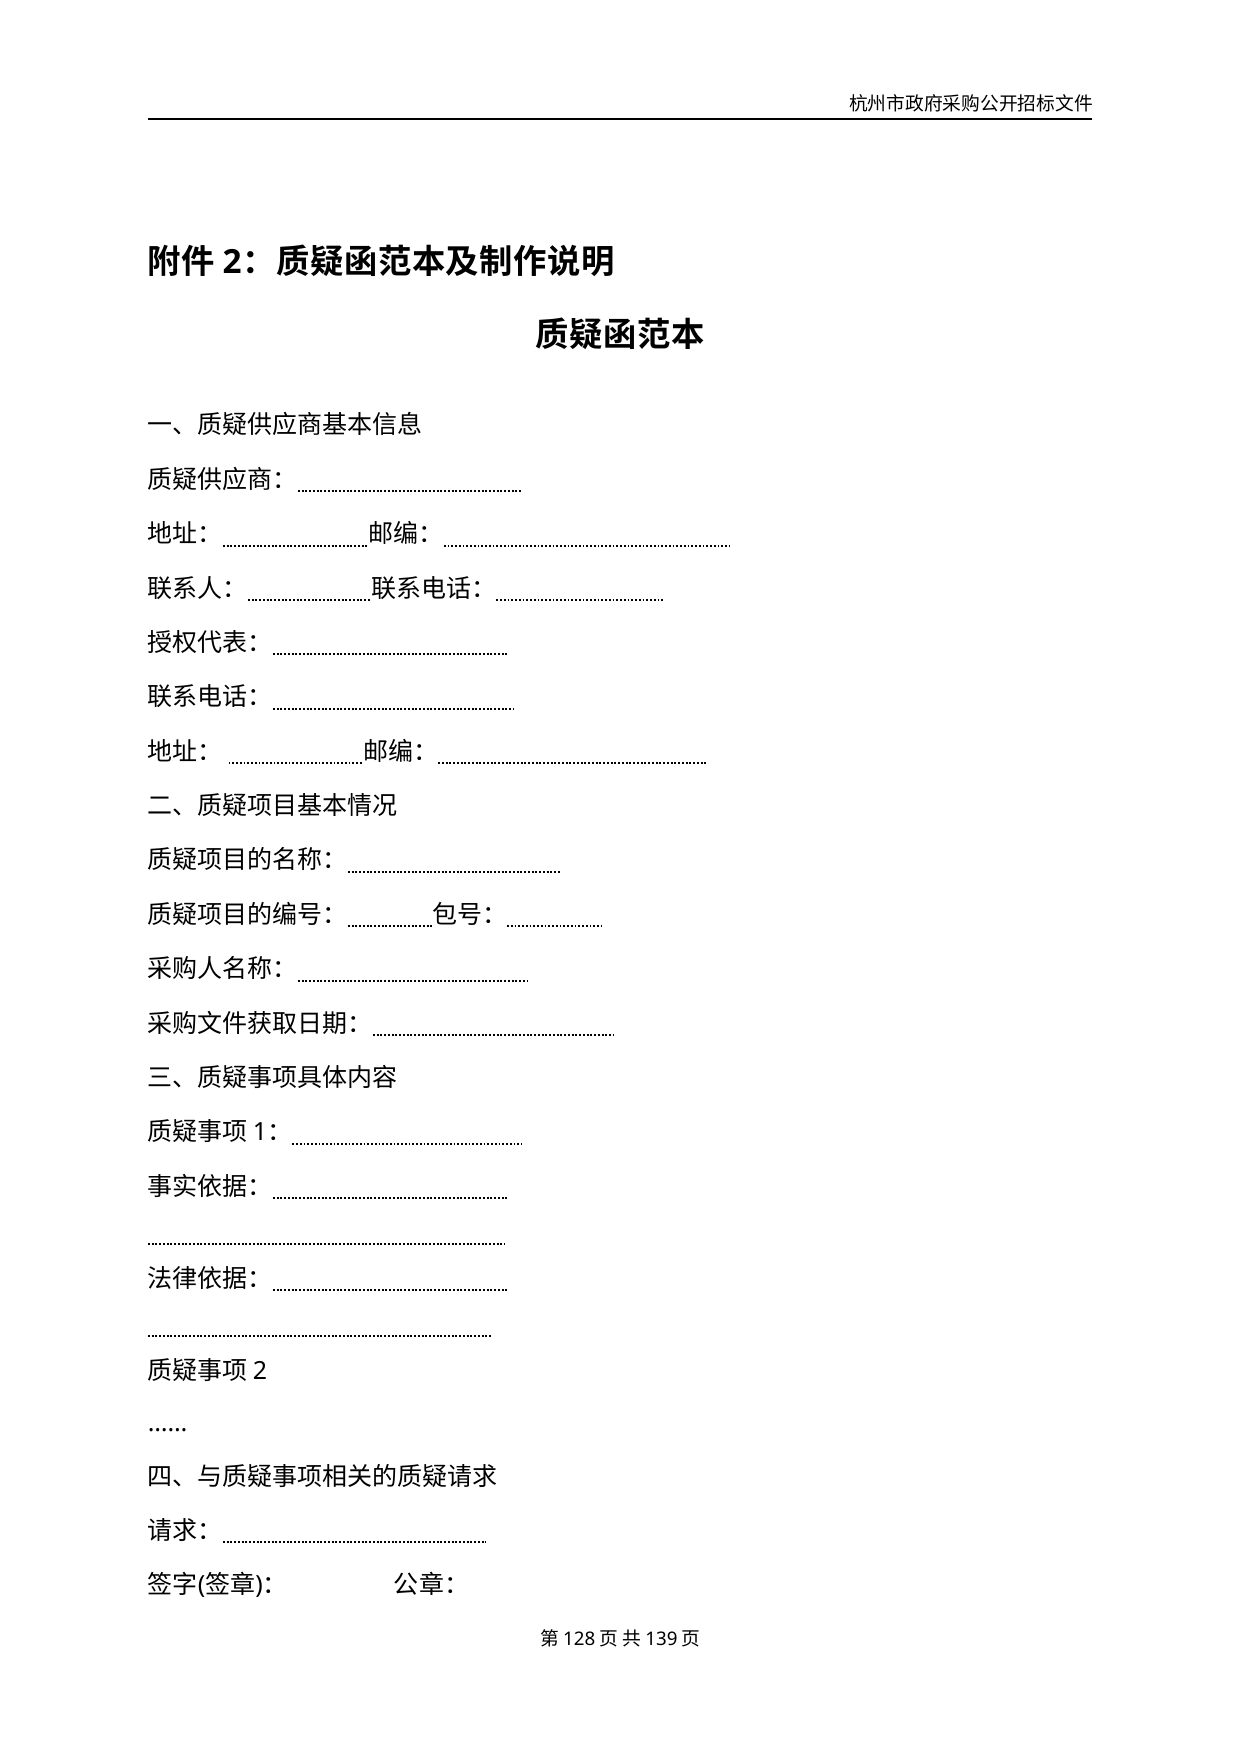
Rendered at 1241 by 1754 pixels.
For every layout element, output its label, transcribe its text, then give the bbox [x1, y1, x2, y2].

text 三、质疑事项具体内容 [148, 1057, 1092, 1094]
text 签字(签章)： 公章： [148, 1565, 1092, 1601]
text 请求： [148, 1510, 1092, 1547]
text 二、质疑项目基本情况 [148, 786, 1092, 822]
text 联系人： 联系电话： [148, 568, 1092, 604]
text 四、与质疑事项相关的质疑请求 [148, 1456, 1092, 1492]
text 采购文件获取日期： [148, 1003, 1092, 1039]
text 质疑函范本 [148, 308, 1092, 356]
text 地址： 邮编： [148, 514, 1092, 550]
text 授权代表： [148, 622, 1092, 659]
text …… [148, 1405, 1092, 1439]
text 一、质疑供应商基本信息 [148, 405, 1092, 441]
text 质疑供应商： [148, 459, 1092, 496]
text 质疑项目的名称： [148, 840, 1092, 876]
text 事实依据： [148, 1166, 1092, 1202]
text 采购人名称： [148, 949, 1092, 985]
text 质疑事项2 [148, 1351, 1092, 1387]
text 地址： 邮编： [148, 731, 1092, 767]
text 附件2：质疑函范本及制作说明 [148, 235, 1092, 283]
text 质疑事项1： [148, 1112, 1092, 1148]
text 法律依据： [148, 1258, 1092, 1294]
text 质疑项目的编号： 包号： [148, 894, 1092, 931]
text 联系电话： [148, 677, 1092, 713]
